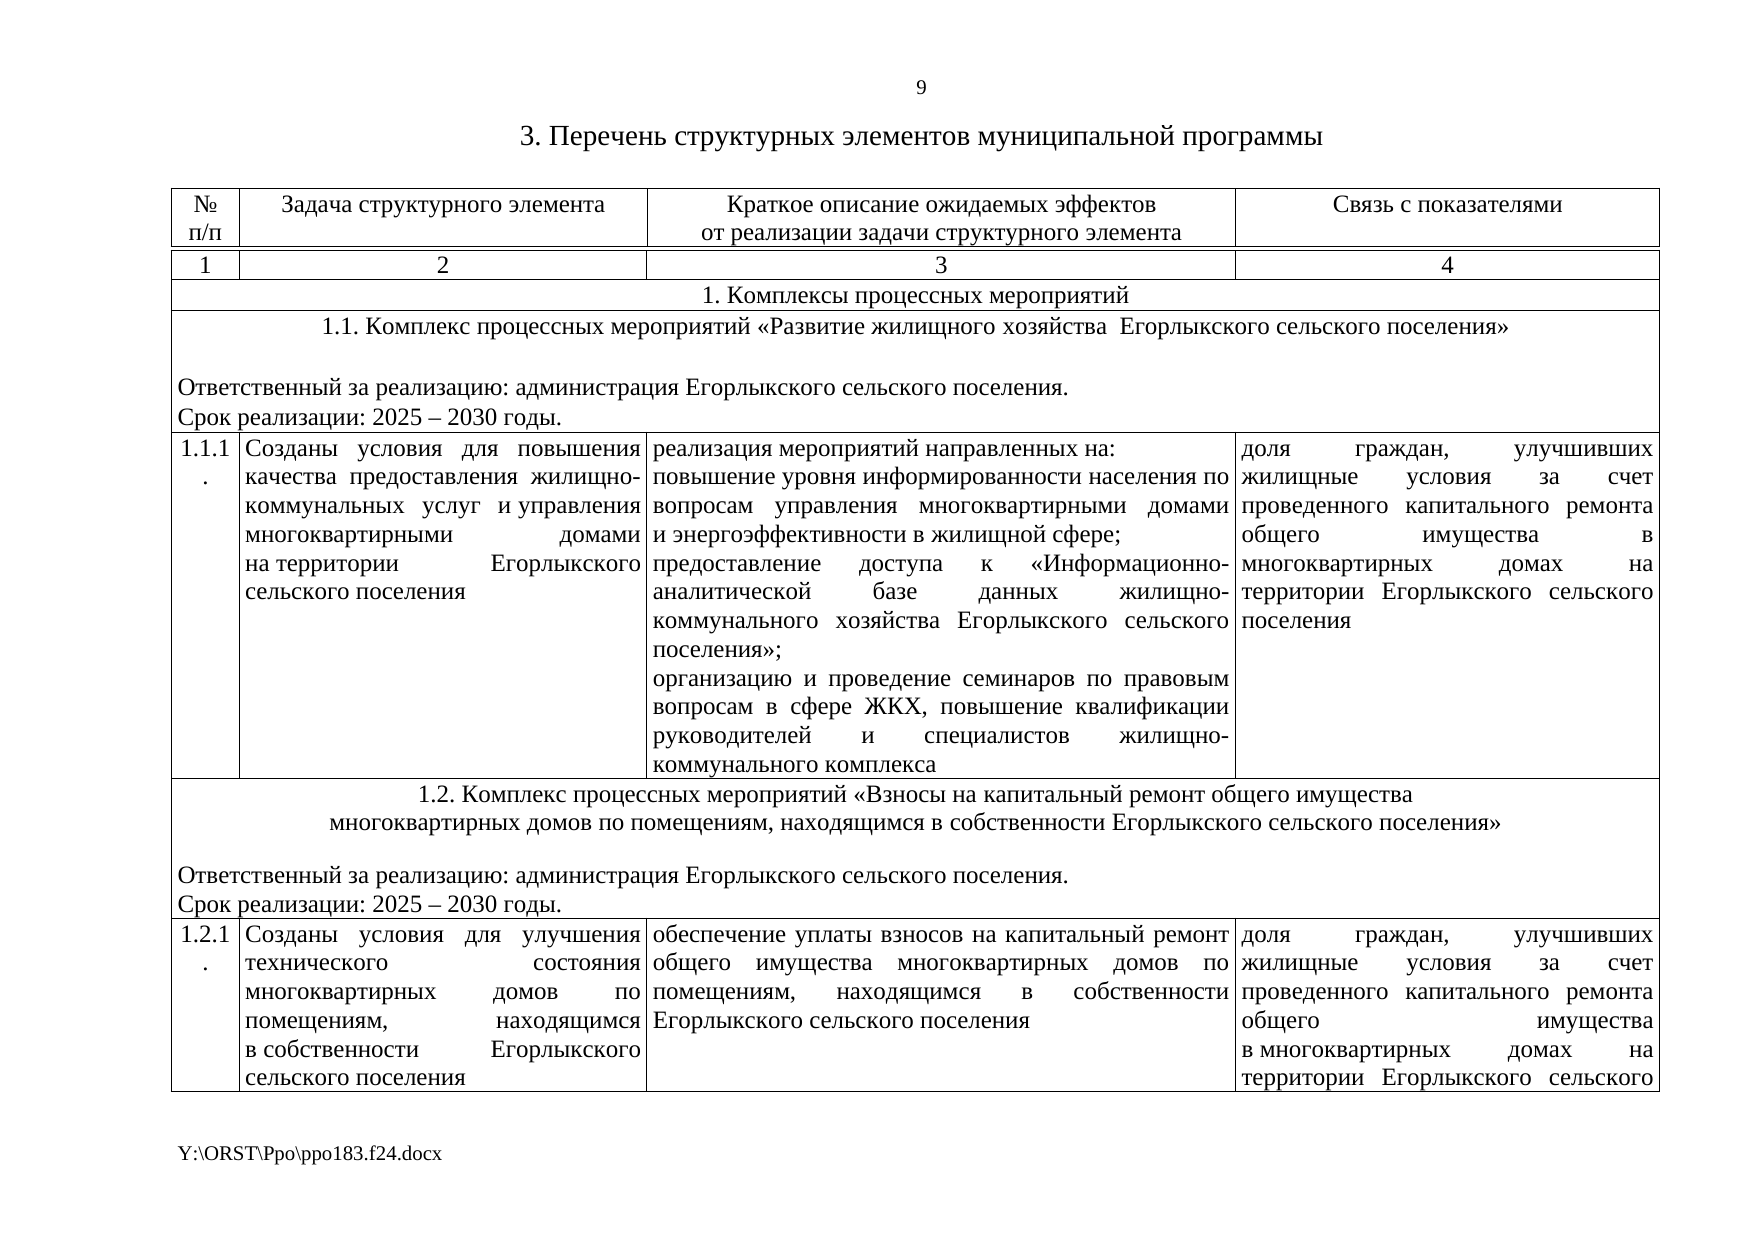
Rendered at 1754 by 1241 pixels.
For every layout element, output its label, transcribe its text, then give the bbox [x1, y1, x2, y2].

table_header № п/п [172, 189, 239, 246]
table_cell 1.1. Комплекс процессных мероприятий «Развитие жилищного хозяйства Егорлыкского сельского поселения» Ответственный за реализацию: администрация Егорлыкского сельского поселения. Срок реализации: 2025 – 2030 годы. [172, 311, 1659, 432]
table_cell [647, 919, 1235, 1091]
table_cell 1. Комплексы процессных мероприятий [172, 280, 1659, 310]
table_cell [1236, 919, 1659, 1091]
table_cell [240, 919, 646, 1091]
table_cell 1.2.1. [172, 919, 239, 1091]
table_cell реализация мероприятий направленных на: повышение уровня информированности населения по вопросам управления многоквартирными домами и энергоэффективности в жилищной сфере; предоставление доступа к «Информационно-аналитической базе данных жилищно-коммунального хозяйства Егорлыкского сельского поселения»; организацию и проведение семинаров по правовым вопросам в сфере ЖКХ, повышение квалификации руководителей и специалистов жилищно-коммунального комплекса [647, 433, 1235, 778]
table_header 3 [647, 251, 1235, 279]
table_header 1 [172, 251, 239, 279]
table_cell Созданы условия для повышения качества предоставления жилищно-коммунальных услуг и управления многоквартирными домами на территории Егорлыкского сельского поселения [240, 433, 646, 778]
table_header 4 [1236, 251, 1659, 279]
table_header Связь с показателями [1236, 189, 1659, 246]
table_header 2 [240, 251, 646, 279]
table_header Задача структурного элемента [240, 189, 647, 246]
table_header Краткое описание ожидаемых эффектов от реализации задачи структурного элемента [648, 189, 1235, 246]
text 3. Перечень структурных элементов муниципальной программы [177, 118, 1665, 152]
table_cell 1.2. Комплекс процессных мероприятий «Взносы на капитальный ремонт общего имущества многоквартирных домов по помещениям, находящимся в собственности Егорлыкского сельского поселения» Ответственный за реализацию: администрация Егорлыкского сельского поселения. Срок реализации: 2025 – 2030 годы. [172, 779, 1659, 918]
table_cell 1.1.1. [172, 433, 239, 778]
